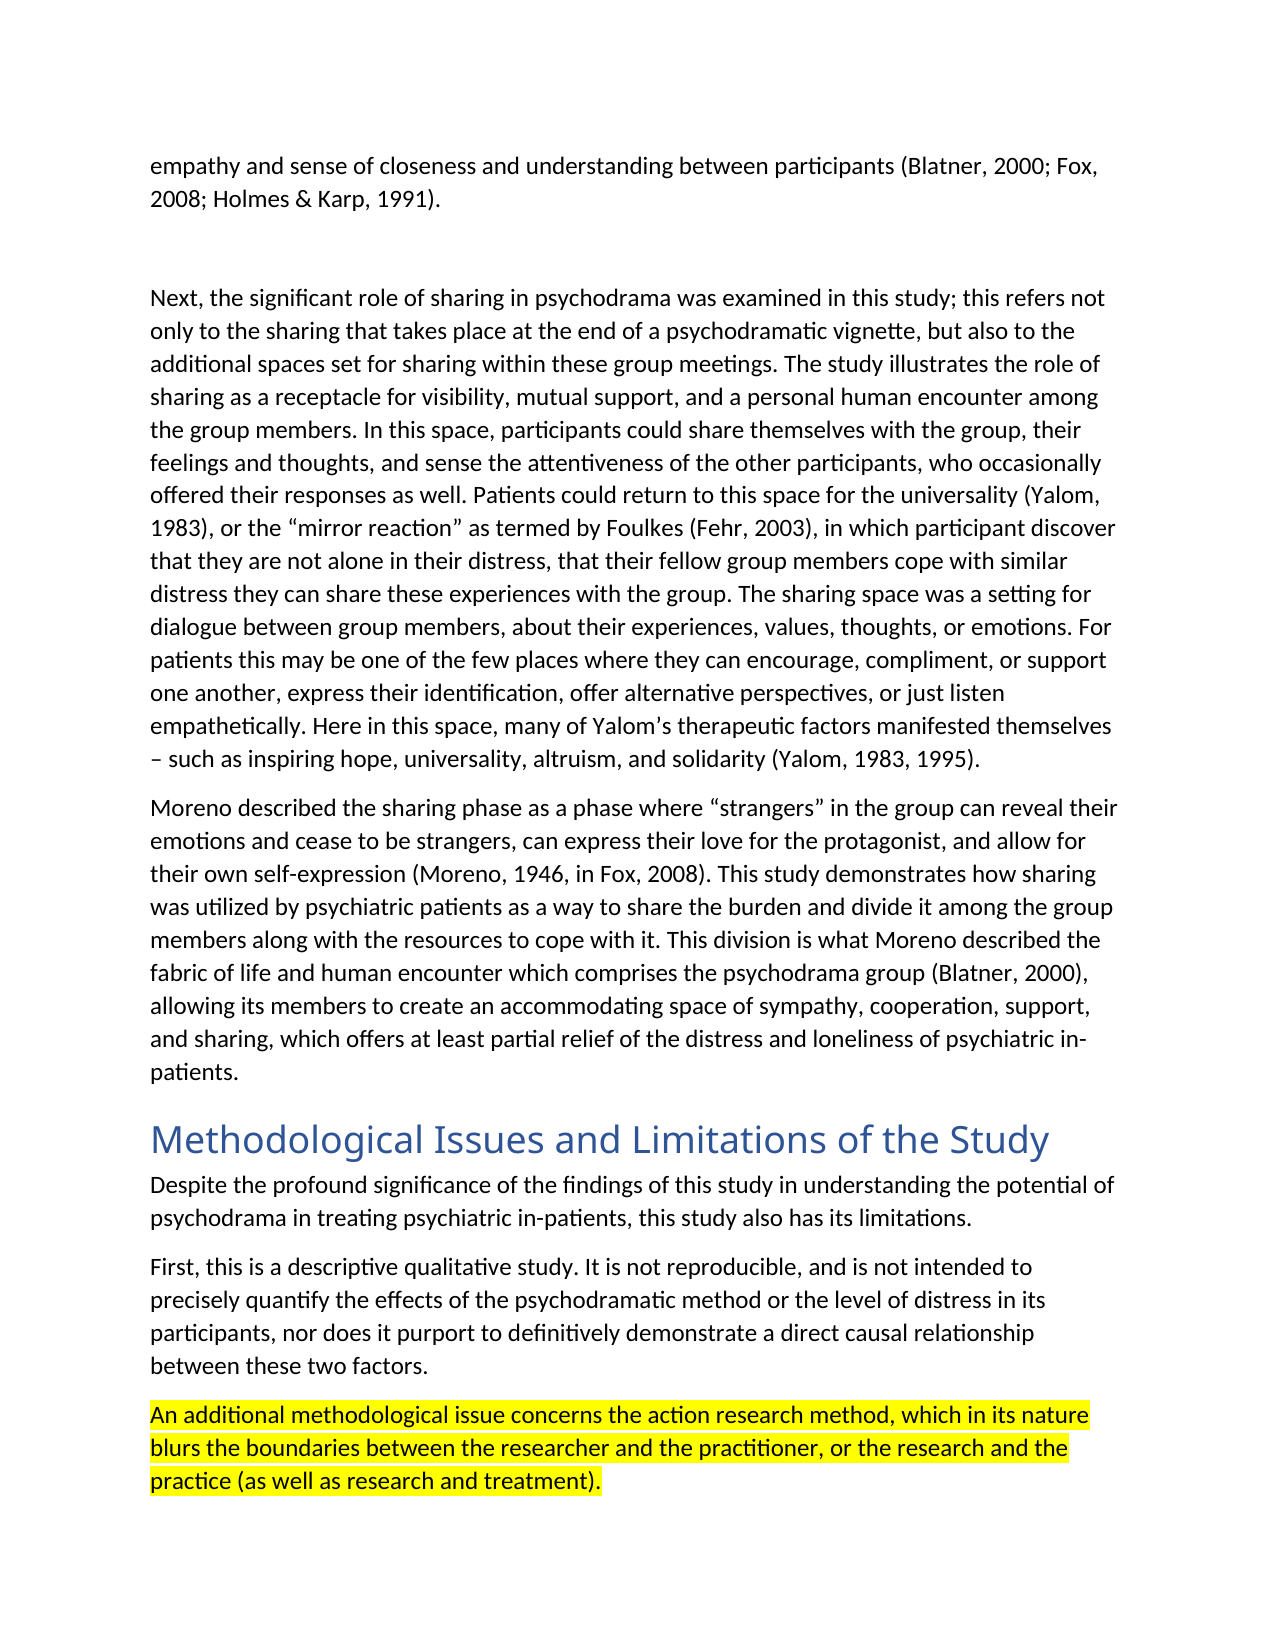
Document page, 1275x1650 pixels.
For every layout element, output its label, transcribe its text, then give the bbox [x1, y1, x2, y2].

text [150, 150, 1125, 213]
text Moreno described the sharing phase as a phase where “strangers” in the group can reveal their emotions and cease to be strangers, can express their love for the protagonist, and allow for their own self-expression (Moreno, 1946, in Fox, 2008). This study demonstrates how sharing was utilized by psychiatric patients as a way to share the burden and divide it among the group members along with the resources to cope with it. This division is what Moreno described the fabric of life and human encounter which comprises the psychodrama group (Blatner, 2000), allowing its members to create an accommodating space of sympathy, cooperation, support, and sharing, which offers at least partial relief of the distress and loneliness of psychiatric in-patients. [150, 792, 1125, 1086]
text First, this is a descriptive qualitative study. It is not reproducible, and is not intended to precisely quantify the effects of the psychodramatic method or the level of distress in its participants, nor does it purport to definitively demonstrate a direct causal relationship between these two factors. [150, 1251, 1125, 1381]
text An additional methodological issue concerns the action research method, which in its nature blurs the boundaries between the researcher and the practitioner, or the research and the practice (as well as research and treatment). [150, 1400, 1125, 1496]
text Despite the profound significance of the findings of this study in understanding the potential of psychodrama in treating psychiatric in-patients, this study also has its limitations. [150, 1169, 1125, 1232]
text Next, the significant role of sharing in psychodrama was examined in this study; this refers not only to the sharing that takes place at the end of a psychodramatic vignette, but also to the additional spaces set for sharing within these group meetings. The study illustrates the role of sharing as a receptacle for visibility, mutual support, and a personal human encounter among the group members. In this space, participants could share themselves with the group, their feelings and thoughts, and sense the attentiveness of the other participants, who occasionally offered their responses as well. Patients could return to this space for the universality (Yalom, 1983), or the “mirror reaction” as termed by Foulkes (Fehr, 2003), in which participant discover that they are not alone in their distress, that their fellow group members cope with similar distress they can share these experiences with the group. The sharing space was a setting for dialogue between group members, about their experiences, values, thoughts, or emotions. For patients this may be one of the few places where they can encourage, compliment, or support one another, express their identification, offer alternative perspectives, or just listen empathetically. Here in this space, many of Yalom’s therapeutic factors manifested themselves – such as inspiring hope, universality, altruism, and solidarity (Yalom, 1983, 1995). [150, 282, 1125, 773]
subtitle Methodological Issues and Limitations of the Study [150, 1114, 1125, 1165]
